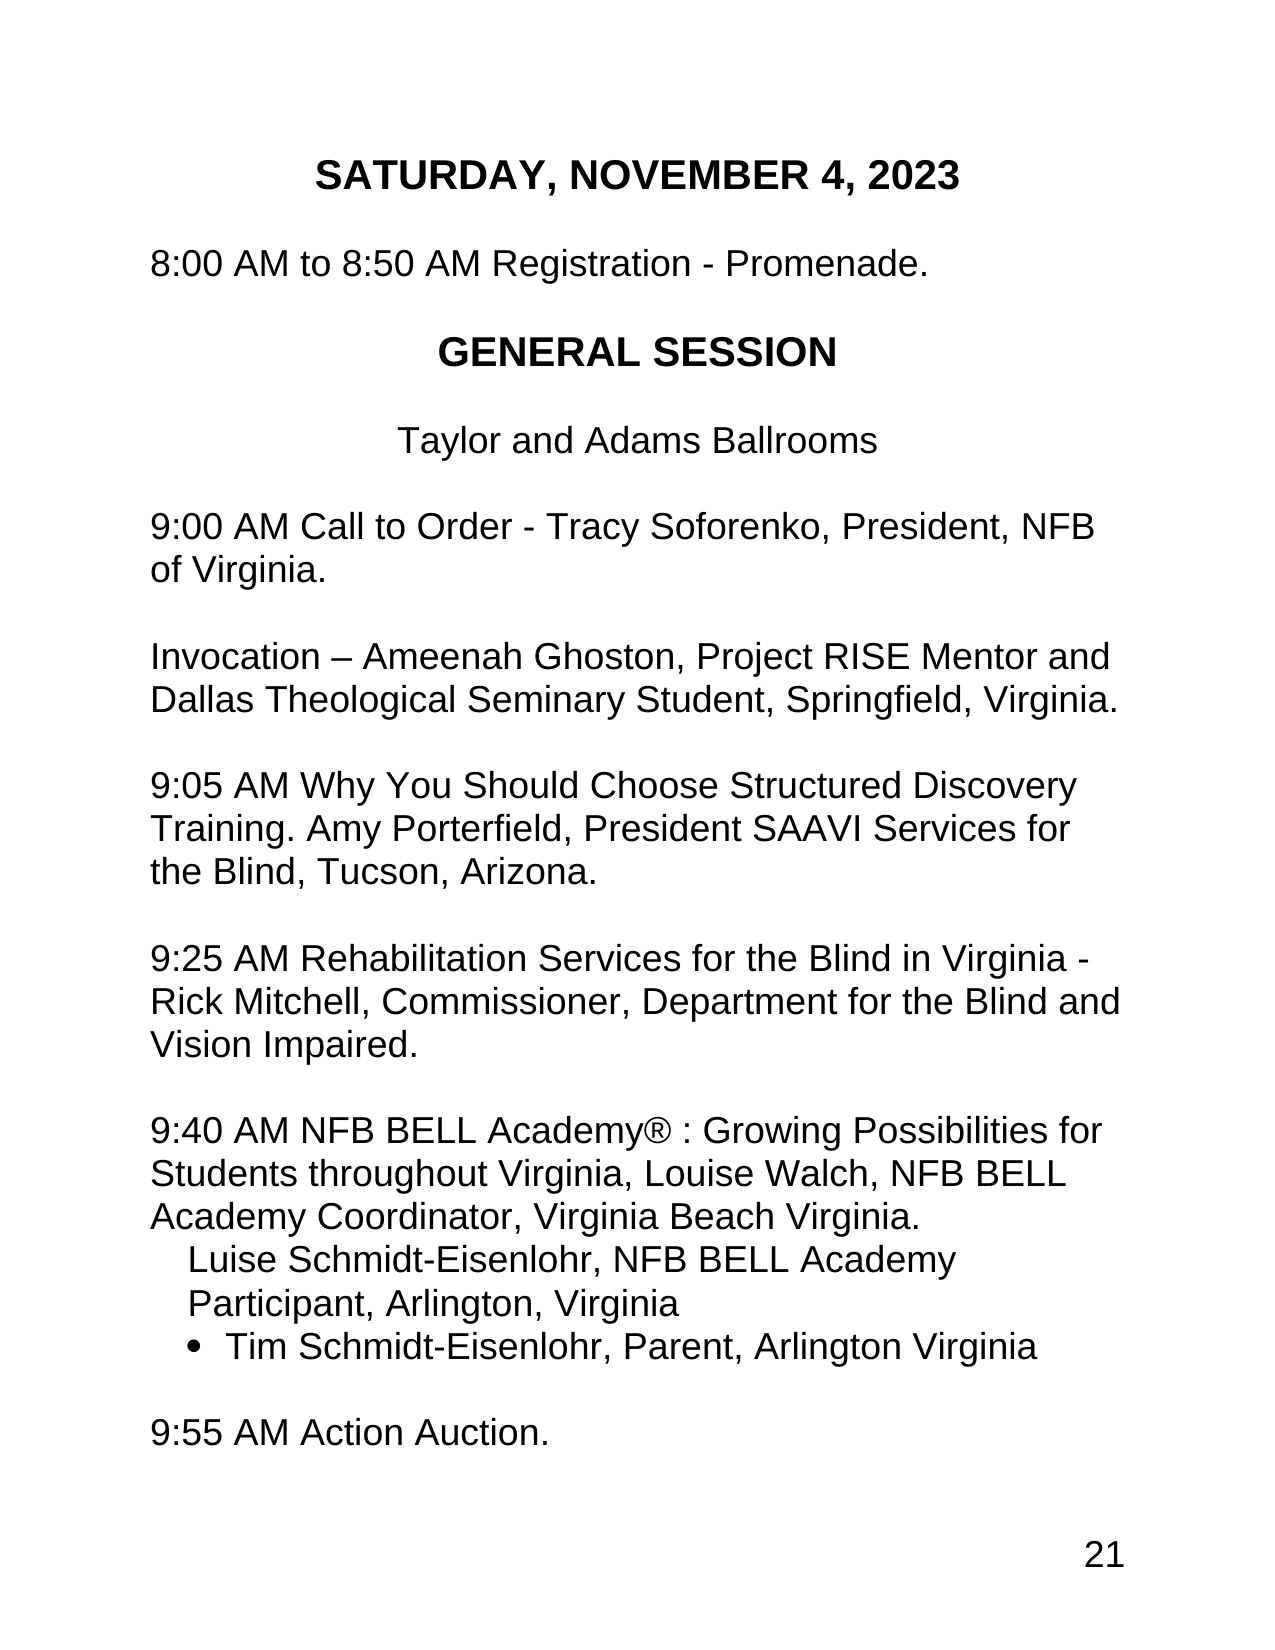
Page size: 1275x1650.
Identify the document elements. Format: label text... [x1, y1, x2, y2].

text Invocation – Ameenah Ghoston, Project RISE Mentor and Dallas Theological Seminary Student, Springfield, Virginia. [150, 634, 1125, 720]
text 9:40 AM NFB BELL Academy® : Growing Possibilities for Students throughout Virginia, Louise Walch, NFB BELL Academy Coordinator, Virginia Beach Virginia. [150, 1108, 1125, 1238]
text 9:25 AM Rehabilitation Services for the Blind in Virginia - Rick Mitchell, Commissioner, Department for the Blind and Vision Impaired. [150, 936, 1125, 1065]
text 9:00 AM Call to Order - Tracy Soforenko, President, NFB of Virginia. [150, 504, 1125, 591]
text 9:55 AM Action Auction. [150, 1410, 1125, 1453]
text 9:05 AM Why You Should Choose Structured Discovery Training. Amy Porterfield, President SAAVI Services for the Blind, Tucson, Arizona. [150, 763, 1125, 893]
list Tim Schmidt-Eisenlohr, Parent, Arlington Virginia [187, 1324, 1125, 1367]
text Taylor and Adams Ballrooms [150, 418, 1125, 461]
subtitle Saturday, November 4, 2023 [150, 150, 1125, 198]
text Luise Schmidt-Eisenlohr, NFB BELL Academy Participant, Arlington, Virginia [187, 1238, 1125, 1324]
text 8:00 AM to 8:50 AM Registration - Promenade. [150, 241, 1125, 284]
subtitle General Session [150, 327, 1125, 375]
